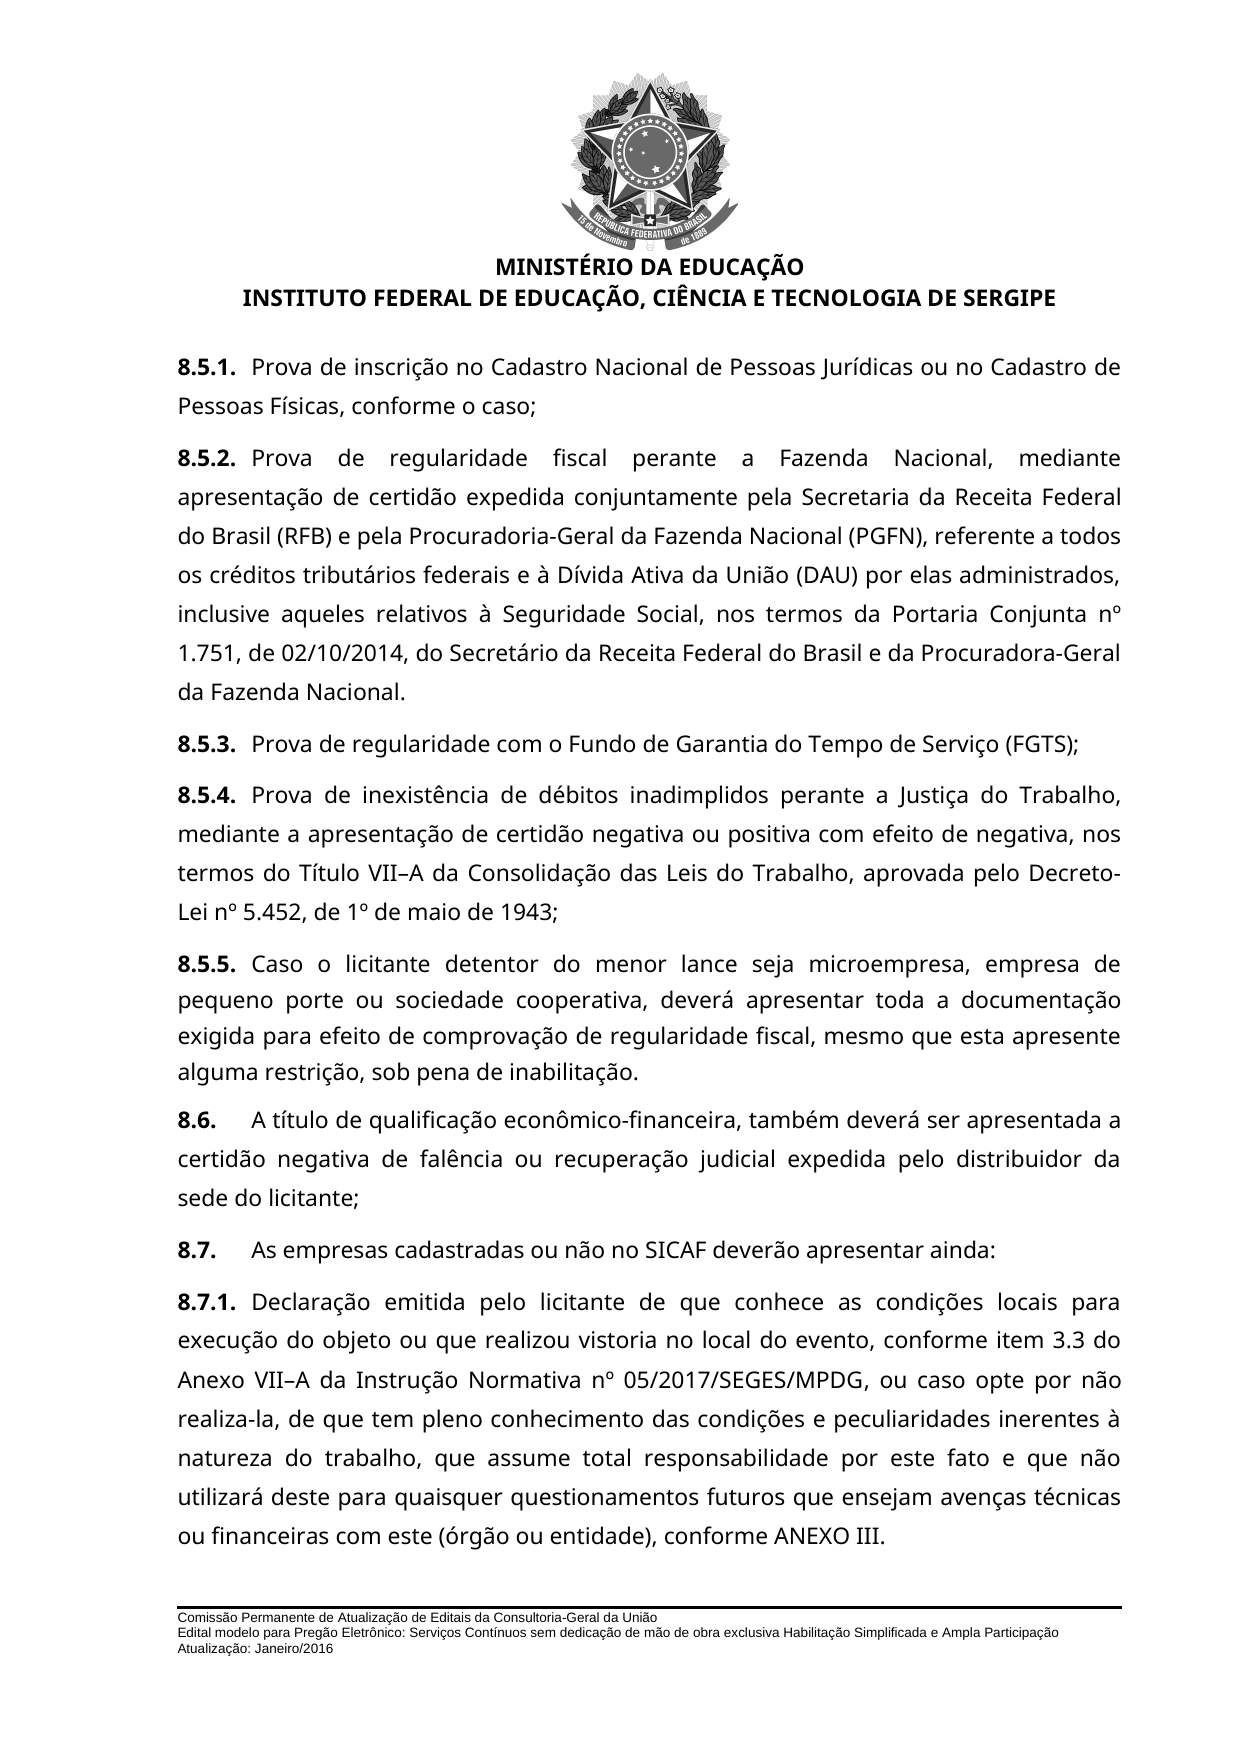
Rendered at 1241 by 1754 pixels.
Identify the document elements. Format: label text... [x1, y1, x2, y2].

list A título de qualificação econômico-financeira, também deverá ser apresentada a certidão negativa de falência ou recuperação judicial expedida pelo distribuidor da sede do licitante; [177, 1104, 1122, 1213]
list Caso o licitante detentor do menor lance seja microempresa, empresa de pequeno porte ou sociedade cooperativa, deverá apresentar toda a documentação exigida para efeito de comprovação de regularidade fiscal, mesmo que esta apresente alguma restrição, sob pena de inabilitação. [177, 948, 1122, 1087]
list Prova de regularidade com o Fundo de Garantia do Tempo de Serviço (FGTS); [177, 728, 1122, 759]
list Prova de inscrição no Cadastro Nacional de Pessoas Jurídicas ou no Cadastro de Pessoas Físicas, conforme o caso; [177, 351, 1122, 421]
list As empresas cadastradas ou não no SICAF deverão apresentar ainda: [177, 1234, 1122, 1265]
list Declaração emitida pelo licitante de que conhece as condições locais para execução do objeto ou que realizou vistoria no local do evento, conforme item 3.3 do Anexo VII–A da Instrução Normativa nº 05/2017/SEGES/MPDG, ou caso opte por não realiza-la, de que tem pleno conhecimento das condições e peculiaridades inerentes à natureza do trabalho, que assume total responsabilidade por este fato e que não utilizará deste para quaisquer questionamentos futuros que ensejam avenças técnicas ou financeiras com este (órgão ou entidade), conforme ANEXO III. [177, 1285, 1122, 1551]
list Prova de regularidade fiscal perante a Fazenda Nacional, mediante apresentação de certidão expedida conjuntamente pela Secretaria da Receita Federal do Brasil (RFB) e pela Procuradoria-Geral da Fazenda Nacional (PGFN), referente a todos os créditos tributários federais e à Dívida Ativa da União (DAU) por elas administrados, inclusive aqueles relativos à Seguridade Social, nos termos da Portaria Conjunta nº 1.751, de 02/10/2014, do Secretário da Receita Federal do Brasil e da Procuradora-Geral da Fazenda Nacional. [177, 442, 1122, 707]
list Prova de inexistência de débitos inadimplidos perante a Justiça do Trabalho, mediante a apresentação de certidão negativa ou positiva com efeito de negativa, nos termos do Título VII–A da Consolidação das Leis do Trabalho, aprovada pelo Decreto-Lei nº 5.452, de 1º de maio de 1943; [177, 779, 1122, 928]
picture [561, 73, 738, 251]
